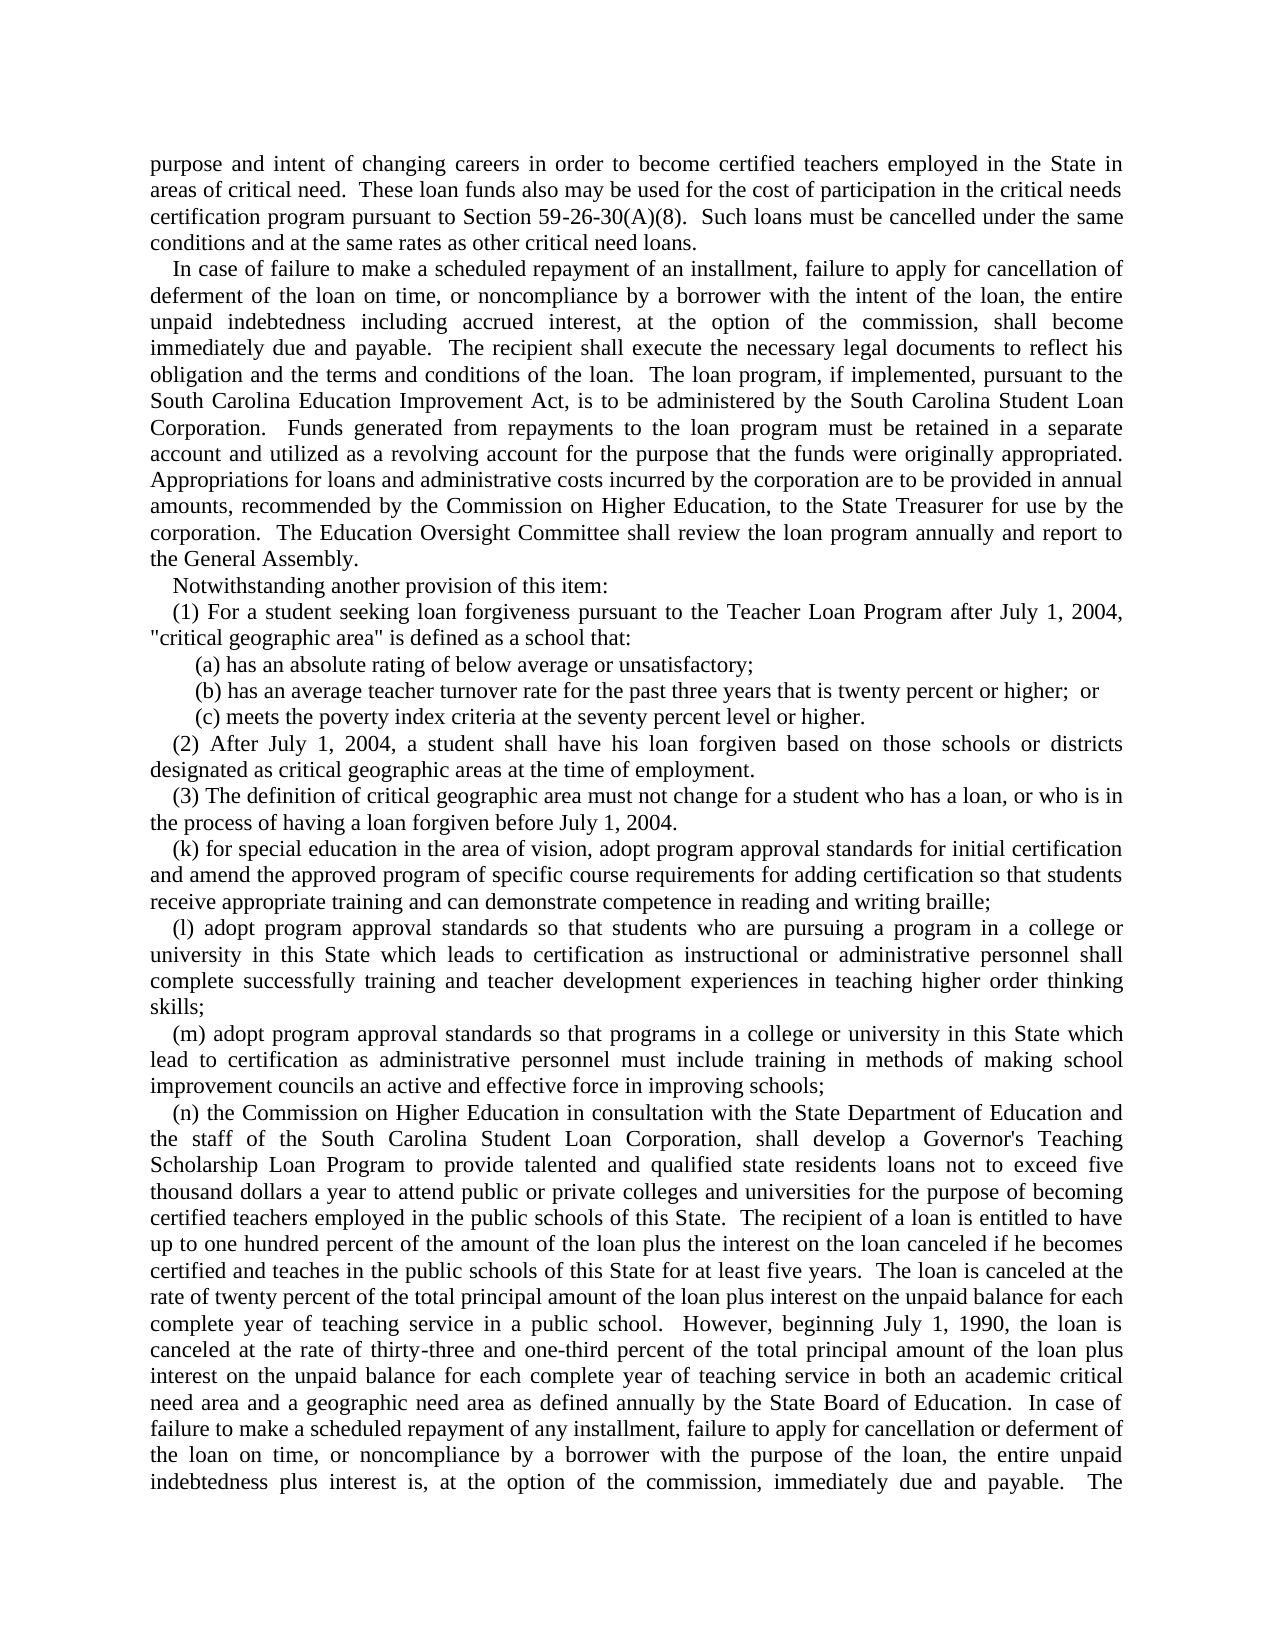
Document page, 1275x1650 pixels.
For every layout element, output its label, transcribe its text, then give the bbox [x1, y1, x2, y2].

text (c) meets the poverty index criteria at the seventy percent level or higher. [150, 703, 1125, 730]
text (3) The definition of critical geographic area must not change for a student who has a loan, or who is in the process of having a loan forgiven before July 1, 2004. [150, 782, 1125, 835]
text (a) has an absolute rating of below average or unsatisfactory; [150, 651, 1125, 677]
text (m) adopt program approval standards so that programs in a college or university in this State which lead to certification as administrative personnel must include training in methods of making school improvement councils an active and effective force in improving schools; [150, 1020, 1125, 1099]
text (l) adopt program approval standards so that students who are pursuing a program in a college or university in this State which leads to certification as instructional or administrative personnel shall complete successfully training and teacher development experiences in teaching higher order thinking skills; [150, 914, 1125, 1020]
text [150, 1099, 1125, 1494]
text Notwithstanding another provision of this item: [150, 572, 1125, 598]
text (2) After July 1, 2004, a student shall have his loan forgiven based on those schools or districts designated as critical geographic areas at the time of employment. [150, 730, 1125, 782]
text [150, 150, 1125, 255]
text (1) For a student seeking loan forgiveness pursuant to the Teacher Loan Program after July 1, 2004, "critical geographic area" is defined as a school that: [150, 598, 1125, 651]
text (b) has an average teacher turnover rate for the past three years that is twenty percent or higher; or [150, 677, 1125, 703]
text In case of failure to make a scheduled repayment of an installment, failure to apply for cancellation of deferment of the loan on time, or noncompliance by a borrower with the intent of the loan, the entire unpaid indebtedness including accrued interest, at the option of the commission, shall become immediately due and payable. The recipient shall execute the necessary legal documents to reflect his obligation and the terms and conditions of the loan. The loan program, if implemented, pursuant to the South Carolina Education Improvement Act, is to be administered by the South Carolina Student Loan Corporation. Funds generated from repayments to the loan program must be retained in a separate account and utilized as a revolving account for the purpose that the funds were originally appropriated. Appropriations for loans and administrative costs incurred by the corporation are to be provided in annual amounts, recommended by the Commission on Higher Education, to the State Treasurer for use by the corporation. The Education Oversight Committee shall review the loan program annually and report to the General Assembly. [150, 255, 1125, 572]
text (k) for special education in the area of vision, adopt program approval standards for initial certification and amend the approved program of specific course requirements for adding certification so that students receive appropriate training and can demonstrate competence in reading and writing braille; [150, 835, 1125, 914]
